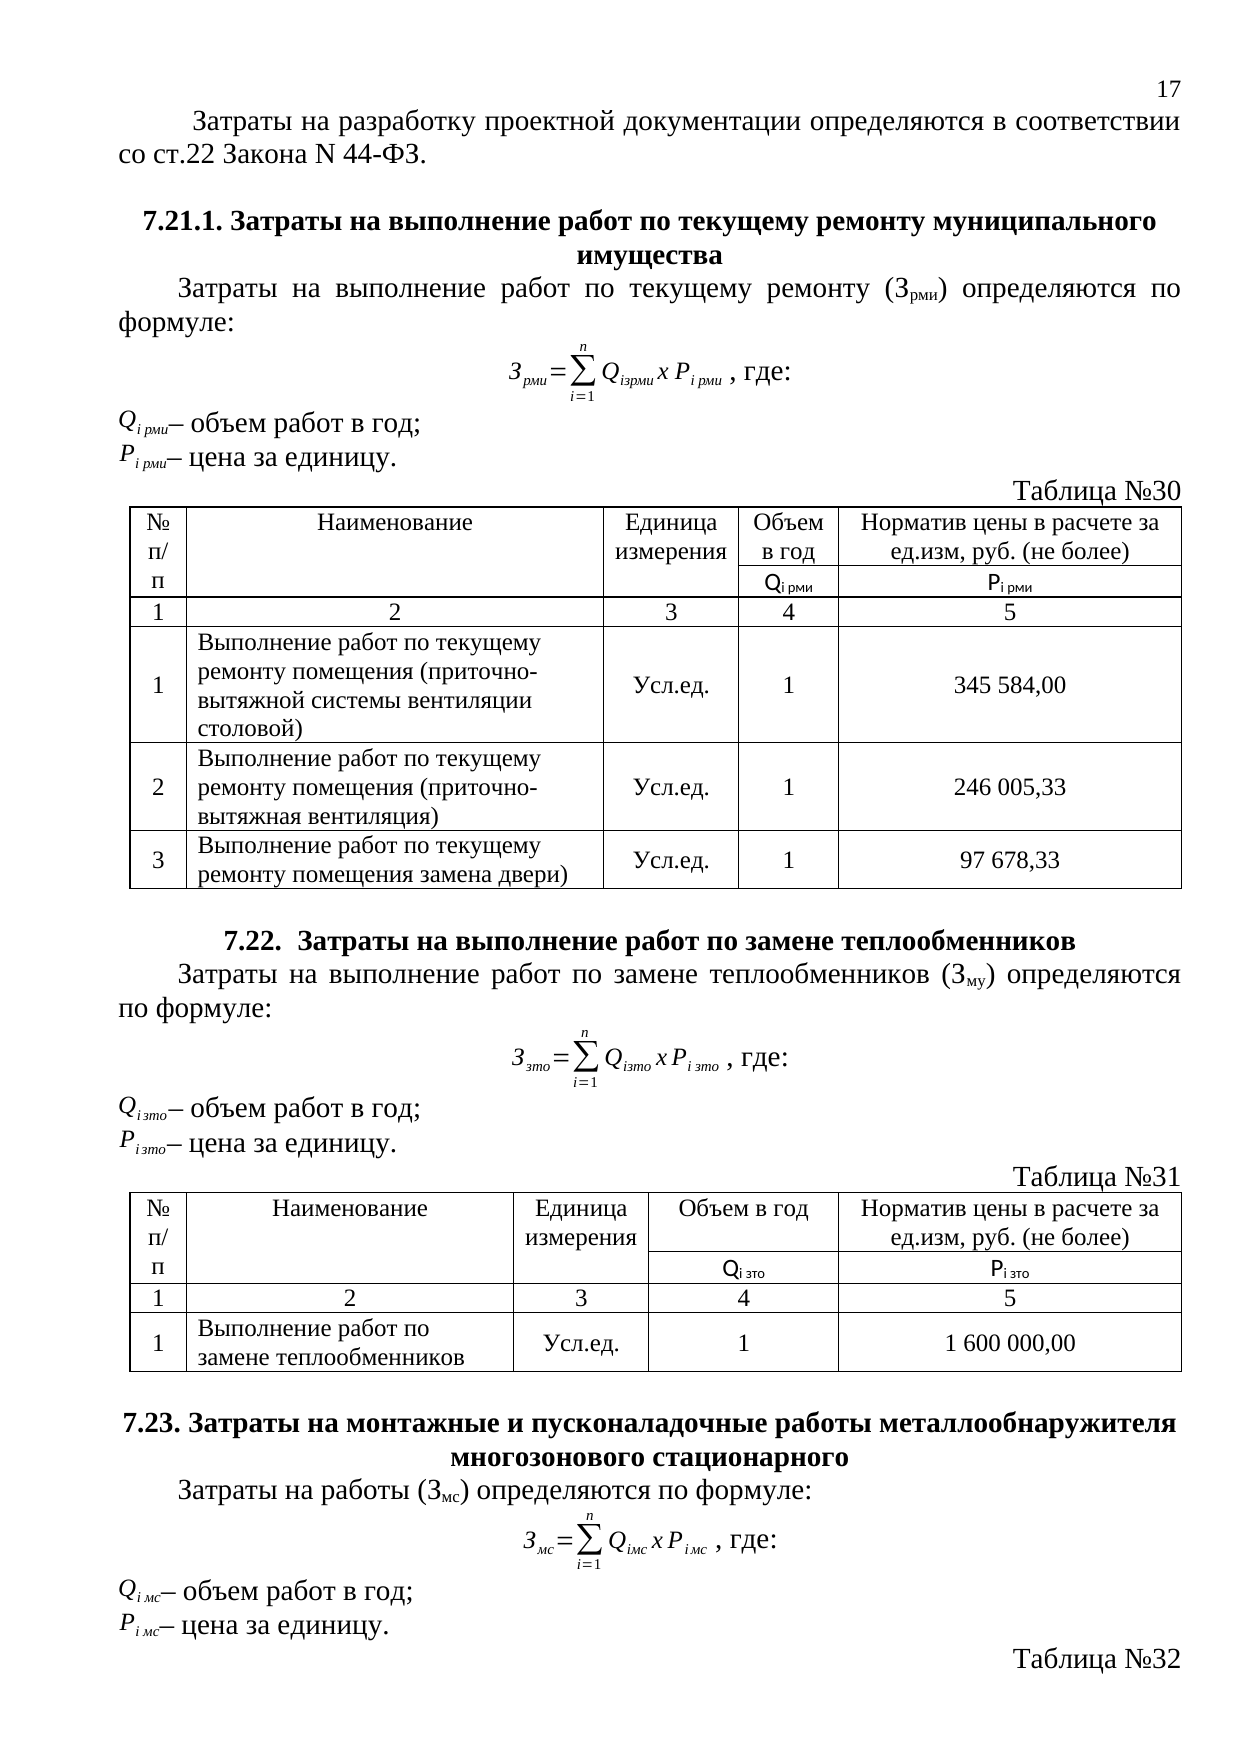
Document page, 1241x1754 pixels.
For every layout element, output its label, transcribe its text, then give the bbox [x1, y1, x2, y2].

text – объем работ в год; [118, 405, 1181, 439]
text Затраты на работы (Змс) определяются по формуле: [118, 1472, 1181, 1506]
table_cell 4 [649, 1284, 838, 1312]
table_cell 3 [131, 831, 186, 888]
table_cell Pi зто [839, 1252, 1181, 1282]
table_cell 1 [649, 1313, 838, 1371]
table_header Норматив цены в расчете за ед.изм, руб. (не более) [839, 508, 1181, 565]
table_cell 1 [739, 743, 838, 829]
text – цена за единицу. [118, 1125, 1181, 1159]
text – цена за единицу. [118, 439, 1181, 473]
table_cell 246 005,33 [839, 743, 1181, 829]
table_cell 3 [604, 598, 738, 626]
text Затраты на разработку проектной документации определяются в соответствии со ст.22 Закона N 44-ФЗ. [118, 103, 1181, 170]
table_cell 345 584,00 [839, 627, 1181, 742]
text Таблица №31 [118, 1159, 1181, 1192]
table_header Объем в год [649, 1193, 838, 1251]
table_header Норматив цены в расчете за ед.изм, руб. (не более) [839, 1193, 1181, 1251]
table_cell 3 [514, 1284, 648, 1312]
text Затраты на выполнение работ по замене теплообменников (Зму) определяются по формуле: [118, 956, 1181, 1023]
table_cell Pi рми [839, 566, 1181, 596]
text , где: [118, 1506, 1181, 1573]
table_cell Усл.ед. [604, 743, 738, 829]
text , где: [118, 1023, 1181, 1091]
text – цена за единицу. [118, 1607, 1181, 1641]
table_cell Выполнение работ по текущему ремонту помещения (приточно-вытяжная вентиляция) [187, 743, 603, 829]
text 7.21.1. Затраты на выполнение работ по текущему ремонту муниципального имущества [118, 203, 1181, 270]
table_header Единица измерения [514, 1193, 648, 1282]
table_cell 97 678,33 [839, 831, 1181, 888]
table_header № п/п [131, 1193, 186, 1282]
text Затраты на выполнение работ по текущему ремонту (Зрми) определяются по формуле: [118, 270, 1181, 337]
table_cell 2 [187, 598, 603, 626]
table_cell Усл.ед. [604, 627, 738, 742]
text 7.22. Затраты на выполнение работ по замене теплообменников [118, 923, 1181, 956]
text 7.23. Затраты на монтажные и пусконаладочные работы металлообнаружителя многозонового стационарного [118, 1405, 1181, 1472]
table_cell Qi рми [739, 566, 838, 596]
table_cell 1 [131, 627, 186, 742]
table_header Единица измерения [604, 508, 738, 596]
text Таблица №30 [118, 473, 1181, 506]
table_cell Усл.ед. [604, 831, 738, 888]
table_cell 1 [131, 1284, 186, 1312]
table_cell 1 600 000,00 [839, 1313, 1181, 1371]
table_header Наименование [187, 508, 603, 596]
table_cell 1 [739, 627, 838, 742]
table_cell 5 [839, 598, 1181, 626]
table_cell 2 [187, 1284, 513, 1312]
table_cell 5 [839, 1284, 1181, 1312]
text , где: [118, 337, 1181, 405]
table_cell Qi зто [649, 1252, 838, 1282]
table_cell 1 [131, 1313, 186, 1371]
table_cell 1 [131, 598, 186, 626]
text Таблица №32 [118, 1641, 1181, 1675]
table_header Объем в год [739, 508, 838, 565]
table_cell 4 [739, 598, 838, 626]
table_cell 2 [131, 743, 186, 829]
text – объем работ в год; [118, 1573, 1181, 1607]
table_cell Выполнение работ по текущему ремонту помещения замена двери) [187, 831, 603, 888]
table_cell Усл.ед. [514, 1313, 648, 1371]
table_header № п/п [131, 508, 186, 596]
table_cell Выполнение работ по текущему ремонту помещения (приточно-вытяжной системы вентиляции столовой) [187, 627, 603, 742]
table_cell 1 [739, 831, 838, 888]
text – объем работ в год; [118, 1091, 1181, 1125]
table_cell Выполнение работ по замене теплообменников [187, 1313, 513, 1371]
table_header Наименование [187, 1193, 513, 1282]
